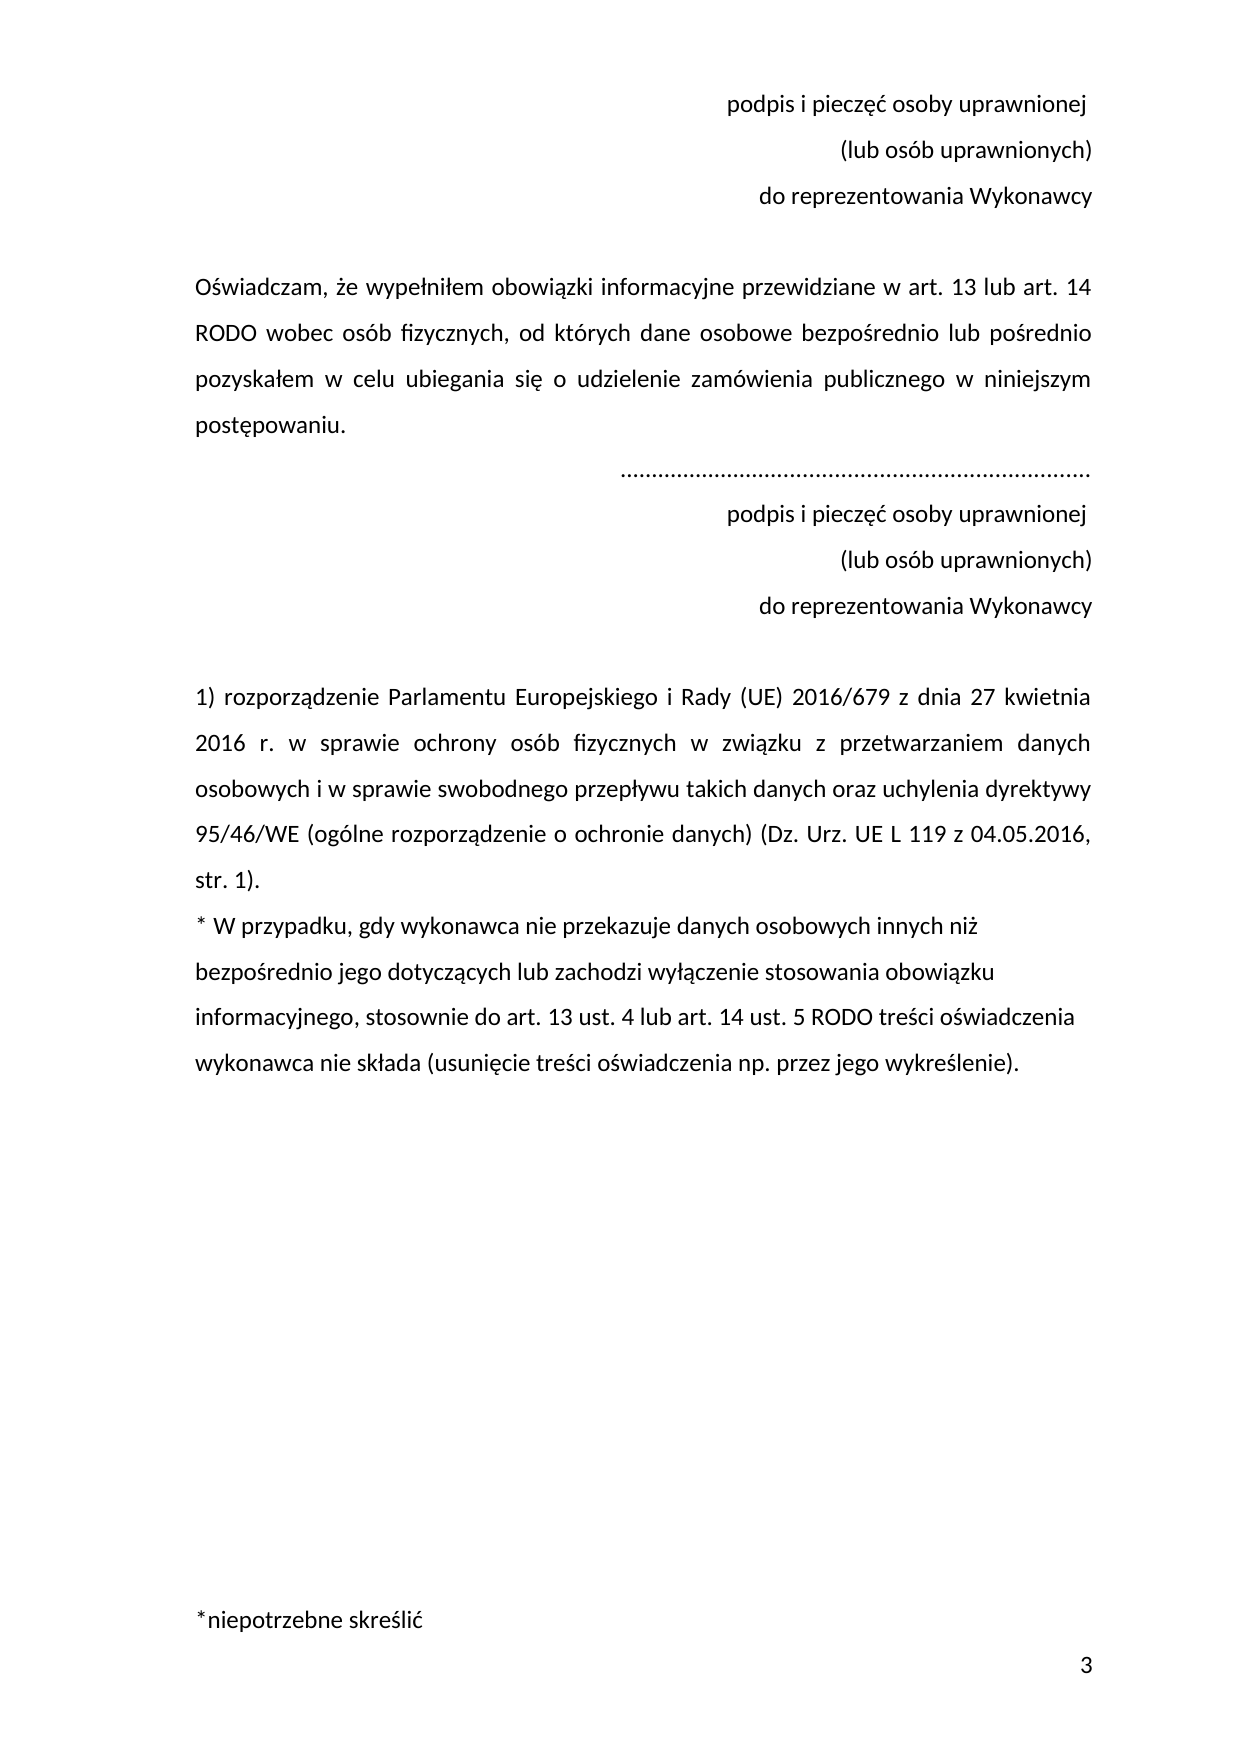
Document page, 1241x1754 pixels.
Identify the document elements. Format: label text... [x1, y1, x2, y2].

text * W przypadku, gdy wykonawca nie przekazuje danych osobowych innych niż bezpośrednio jego dotyczących lub zachodzi wyłączenie stosowania obowiązku informacyjnego, stosownie do art. 13 ust. 4 lub art. 14 ust. 5 RODO treści oświadczenia wykonawca nie składa (usunięcie treści oświadczenia np. przez jego wykreślenie). [195, 910, 1092, 1078]
text podpis i pieczęć osoby uprawnionej (lub osób uprawnionych) do reprezentowania Wykonawcy [195, 89, 1092, 211]
text 1) rozporządzenie Parlamentu Europejskiego i Rady (UE) 2016/679 z dnia 27 kwietnia 2016 r. w sprawie ochrony osób fizycznych w związku z przetwarzaniem danych osobowych i w sprawie swobodnego przepływu takich danych oraz uchylenia dyrektywy 95/46/WE (ogólne rozporządzenie o ochronie danych) (Dz. Urz. UE L 119 z 04.05.2016, str. 1). [195, 681, 1092, 895]
text Oświadczam, że wypełniłem obowiązki informacyjne przewidziane w art. 13 lub art. 14 RODO wobec osób fizycznych, od których dane osobowe bezpośrednio lub pośrednio pozyskałem w celu ubiegania się o udzielenie zamówienia publicznego w niniejszym postępowaniu. [195, 272, 1092, 439]
text podpis i pieczęć osoby uprawnionej (lub osób uprawnionych) do reprezentowania Wykonawcy [195, 498, 1092, 620]
